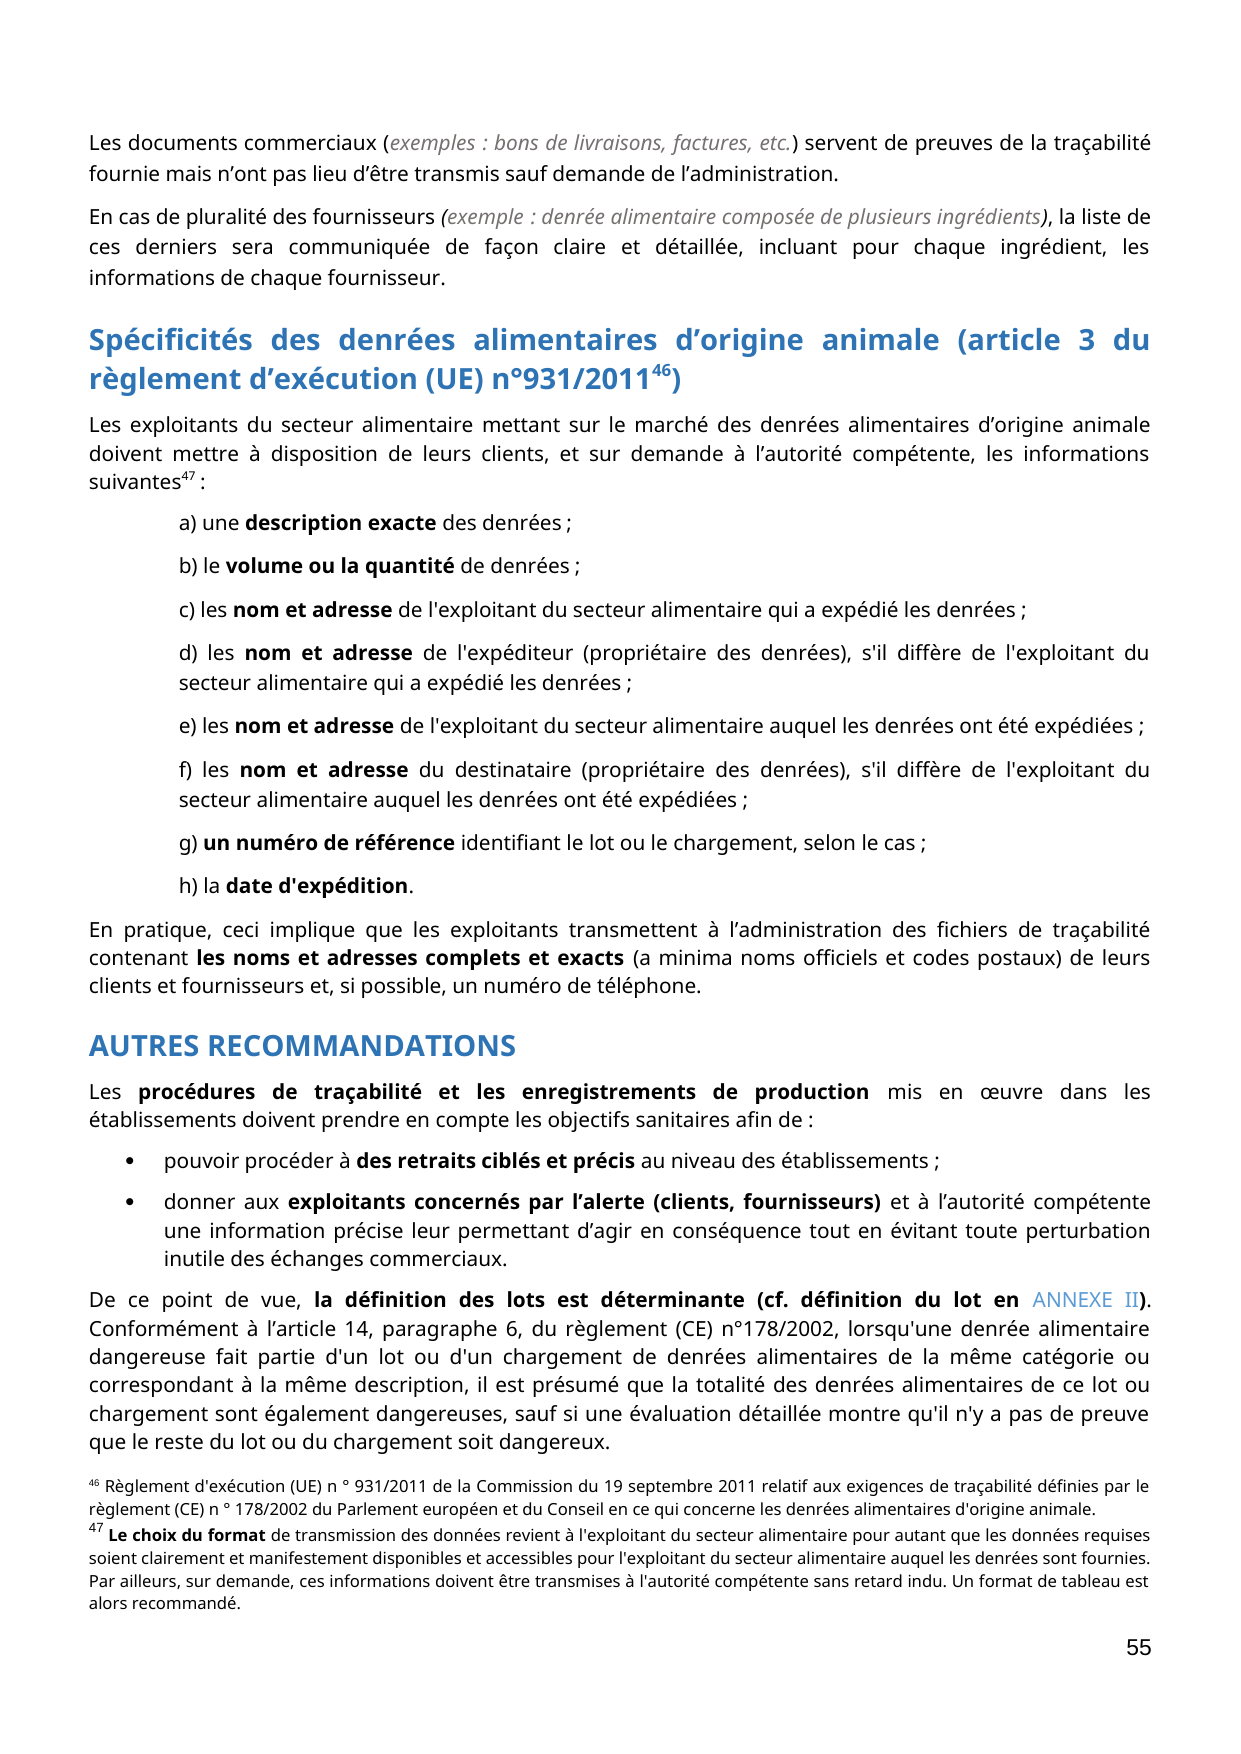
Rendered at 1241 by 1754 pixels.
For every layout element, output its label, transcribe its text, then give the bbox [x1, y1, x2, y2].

text De ce point de vue, la définition des lots est déterminante (cf. définition du lot en ANNEXE II). Conformément à l’article 14, paragraphe 6, du règlement (CE) n°178/2002, lorsqu'une denrée alimentaire dangereuse fait partie d'un lot ou d'un chargement de denrées alimentaires de la même catégorie ou correspondant à la même description, il est présumé que la totalité des denrées alimentaires de ce lot ou chargement sont également dangereuses, sauf si une évaluation détaillée montre qu'il n'y a pas de preuve que le reste du lot ou du chargement soit dangereux. [89, 1285, 1152, 1456]
text En pratique, ceci implique que les exploitants transmettent à l’administration des fichiers de traçabilité contenant les noms et adresses complets et exacts (a minima noms officiels et codes postaux) de leurs clients et fournisseurs et, si possible, un numéro de téléphone. [89, 915, 1152, 1000]
text b) le volume ou la quantité de denrées ; [178, 552, 1152, 580]
text En cas de pluralité des fournisseurs (exemple : denrée alimentaire composée de plusieurs ingrédients), la liste de ces derniers sera communiquée de façon claire et détaillée, incluant pour chaque ingrédient, les informations de chaque fournisseur. [89, 202, 1152, 292]
text c) les nom et adresse de l'exploitant du secteur alimentaire qui a expédié les denrées ; [178, 595, 1152, 623]
list pouvoir procéder à des retraits ciblés et précis au niveau des établissements ; [126, 1147, 1152, 1175]
text Les documents commerciaux (exemples : bons de livraisons, factures, etc.) servent de preuves de la traçabilité fournie mais n’ont pas lieu d’être transmis sauf demande de l’administration. [89, 128, 1152, 187]
text e) les nom et adresse de l'exploitant du secteur alimentaire auquel les denrées ont été expédiées ; [178, 712, 1152, 740]
text AUTRES RECOMMANDATIONS [89, 1025, 1152, 1065]
list donner aux exploitants concernés par l’alerte (clients, fournisseurs) et à l’autorité compétente une information précise leur permettant d’agir en conséquence tout en évitant toute perturbation inutile des échanges commerciaux. [126, 1187, 1152, 1273]
text f) les nom et adresse du destinataire (propriétaire des denrées), s'il diffère de l'exploitant du secteur alimentaire auquel les denrées ont été expédiées ; [178, 755, 1152, 814]
text g) un numéro de référence identifiant le lot ou le chargement, selon le cas ; [178, 828, 1152, 857]
text d) les nom et adresse de l'expéditeur (propriétaire des denrées), s'il diffère de l'exploitant du secteur alimentaire qui a expédié les denrées ; [178, 638, 1152, 697]
text Spécificités des denrées alimentaires d’origine animale (article 3 du règlement d’exécution (UE) n°931/2011) [89, 319, 1152, 398]
text h) la date d'expédition. [178, 872, 1152, 900]
text a) une description exacte des denrées ; [178, 508, 1152, 537]
text Les exploitants du secteur alimentaire mettant sur le marché des denrées alimentaires d’origine animale doivent mettre à disposition de leurs clients, et sur demande à l’autorité compétente, les informations suivantes : [89, 411, 1152, 496]
text Les procédures de traçabilité et les enregistrements de production mis en œuvre dans les établissements doivent prendre en compte les objectifs sanitaires afin de : [89, 1077, 1152, 1134]
